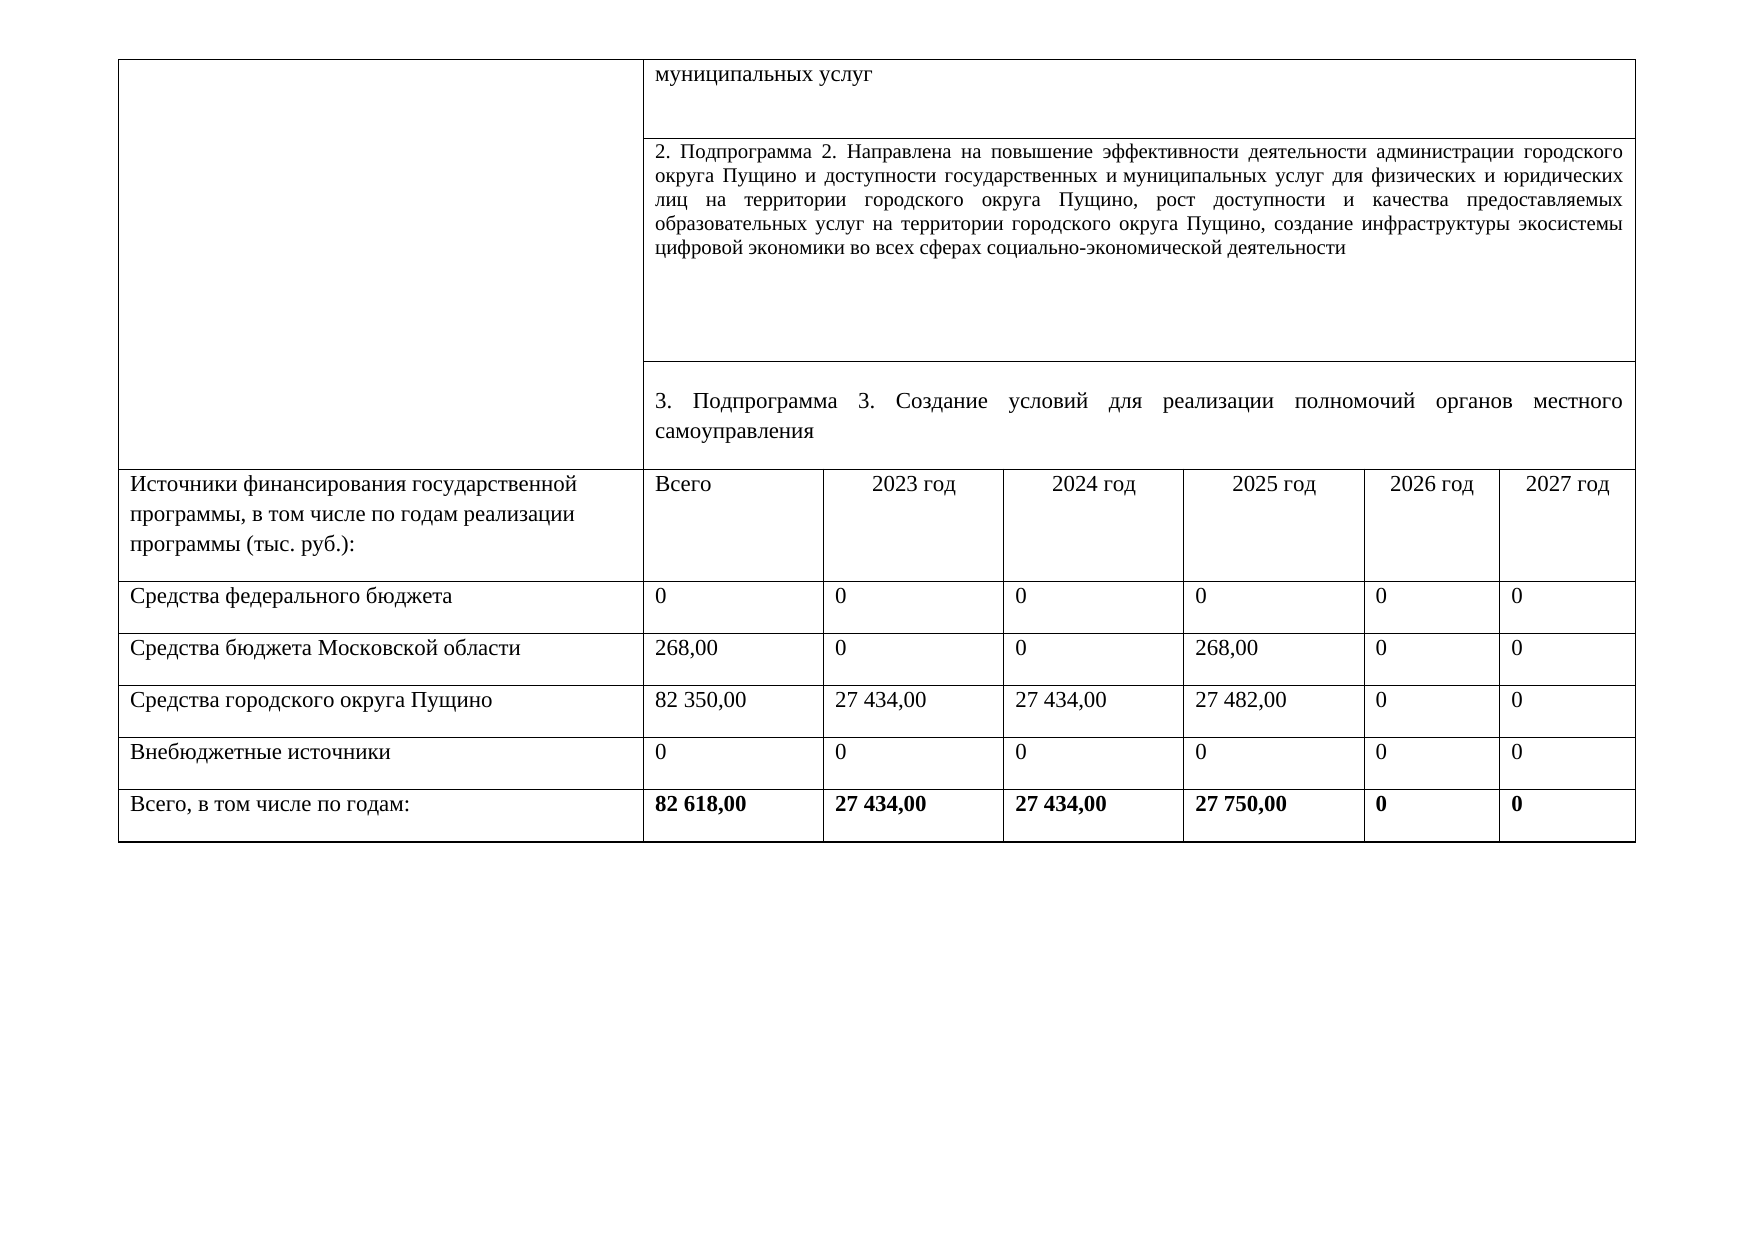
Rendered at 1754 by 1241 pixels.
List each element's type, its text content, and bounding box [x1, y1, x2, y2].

table_cell Средства бюджета Московской области [119, 634, 643, 685]
table_cell Внебюджетные источники [119, 738, 643, 789]
table_cell 27 434,00 [1004, 790, 1183, 841]
table_cell 0 [1365, 738, 1499, 789]
table_cell 0 [1184, 582, 1364, 633]
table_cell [644, 60, 1635, 137]
table_cell Средства городского округа Пущино [119, 686, 643, 737]
table_cell 268,00 [644, 634, 823, 685]
table_cell 0 [1365, 582, 1499, 633]
table_cell 0 [1365, 790, 1499, 841]
table_cell 0 [824, 582, 1003, 633]
table_cell 0 [824, 738, 1003, 789]
table_cell 0 [644, 738, 823, 789]
table_cell 0 [1004, 738, 1183, 789]
table_cell 0 [1500, 582, 1635, 633]
table_cell 0 [1500, 686, 1635, 737]
table_cell Источники финансирования государственной программы, в том числе по годам реализации программы (тыс. руб.): [119, 470, 643, 581]
table_cell 2. Подпрограмма 2. Направлена на повышение эффективности деятельности администрации городского округа Пущино и доступности государственных и муниципальных услуг для физических и юридических лиц на территории городского округа Пущино, рост доступности и качества предоставляемых образовательных услуг на территории городского округа Пущино, создание инфраструктуры экосистемы цифровой экономики во всех сферах социально-экономической деятельности [644, 139, 1635, 361]
table_cell 0 [1500, 738, 1635, 789]
table_cell 27 434,00 [824, 790, 1003, 841]
table_cell Всего, в том числе по годам: [119, 790, 643, 841]
table_cell 0 [644, 582, 823, 633]
table_cell 0 [1500, 790, 1635, 841]
table_cell 27 434,00 [824, 686, 1003, 737]
table_cell 0 [1500, 634, 1635, 685]
table_cell 82 618,00 [644, 790, 823, 841]
table_cell 27 482,00 [1184, 686, 1364, 737]
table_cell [119, 60, 643, 468]
table_cell 0 [1365, 634, 1499, 685]
table_cell 82 350,00 [644, 686, 823, 737]
table_cell 0 [1004, 634, 1183, 685]
table_cell 27 434,00 [1004, 686, 1183, 737]
table_cell 268,00 [1184, 634, 1364, 685]
table_cell 3. Подпрограмма 3. Создание условий для реализации полномочий органов местного самоуправления [644, 362, 1635, 468]
table_cell Средства федерального бюджета [119, 582, 643, 633]
table_cell 0 [824, 634, 1003, 685]
table_cell 2027 год [1500, 470, 1635, 581]
table_cell 2025 год [1184, 470, 1364, 581]
table_cell Всего [644, 470, 823, 581]
table_cell 0 [1184, 738, 1364, 789]
table_cell 27 750,00 [1184, 790, 1364, 841]
table_cell 0 [1365, 686, 1499, 737]
table_cell 2023 год [824, 470, 1003, 581]
table_cell 0 [1004, 582, 1183, 633]
table_cell 2024 год [1004, 470, 1183, 581]
table_cell 2026 год [1365, 470, 1499, 581]
